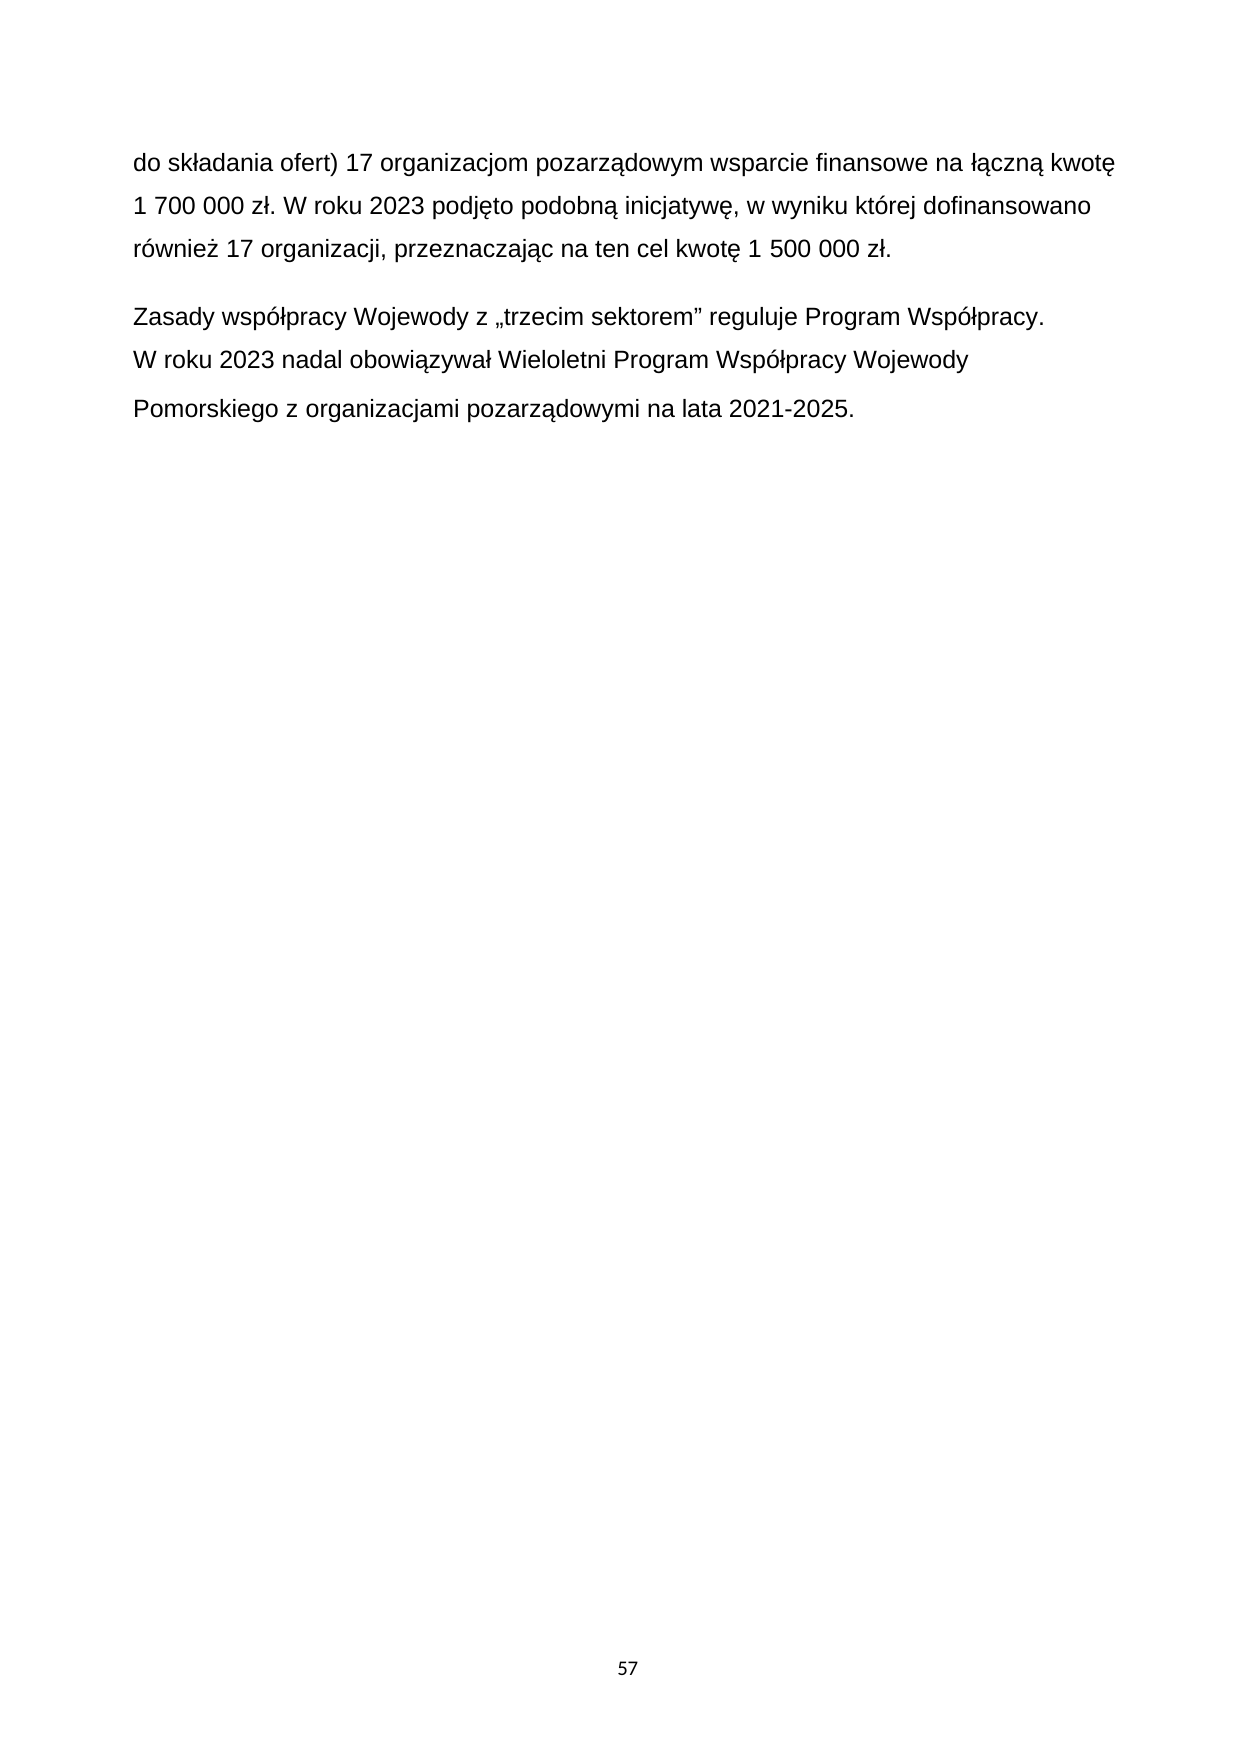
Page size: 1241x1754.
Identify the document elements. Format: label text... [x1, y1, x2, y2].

text Zasady współpracy Wojewody z „trzecim sektorem” reguluje Program Współpracy. W roku 2023 nadal obowiązywał Wieloletni Program Współpracy Wojewody Pomorskiego z organizacjami pozarządowymi na lata 2021-2025. [133, 302, 1122, 425]
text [133, 148, 1122, 263]
